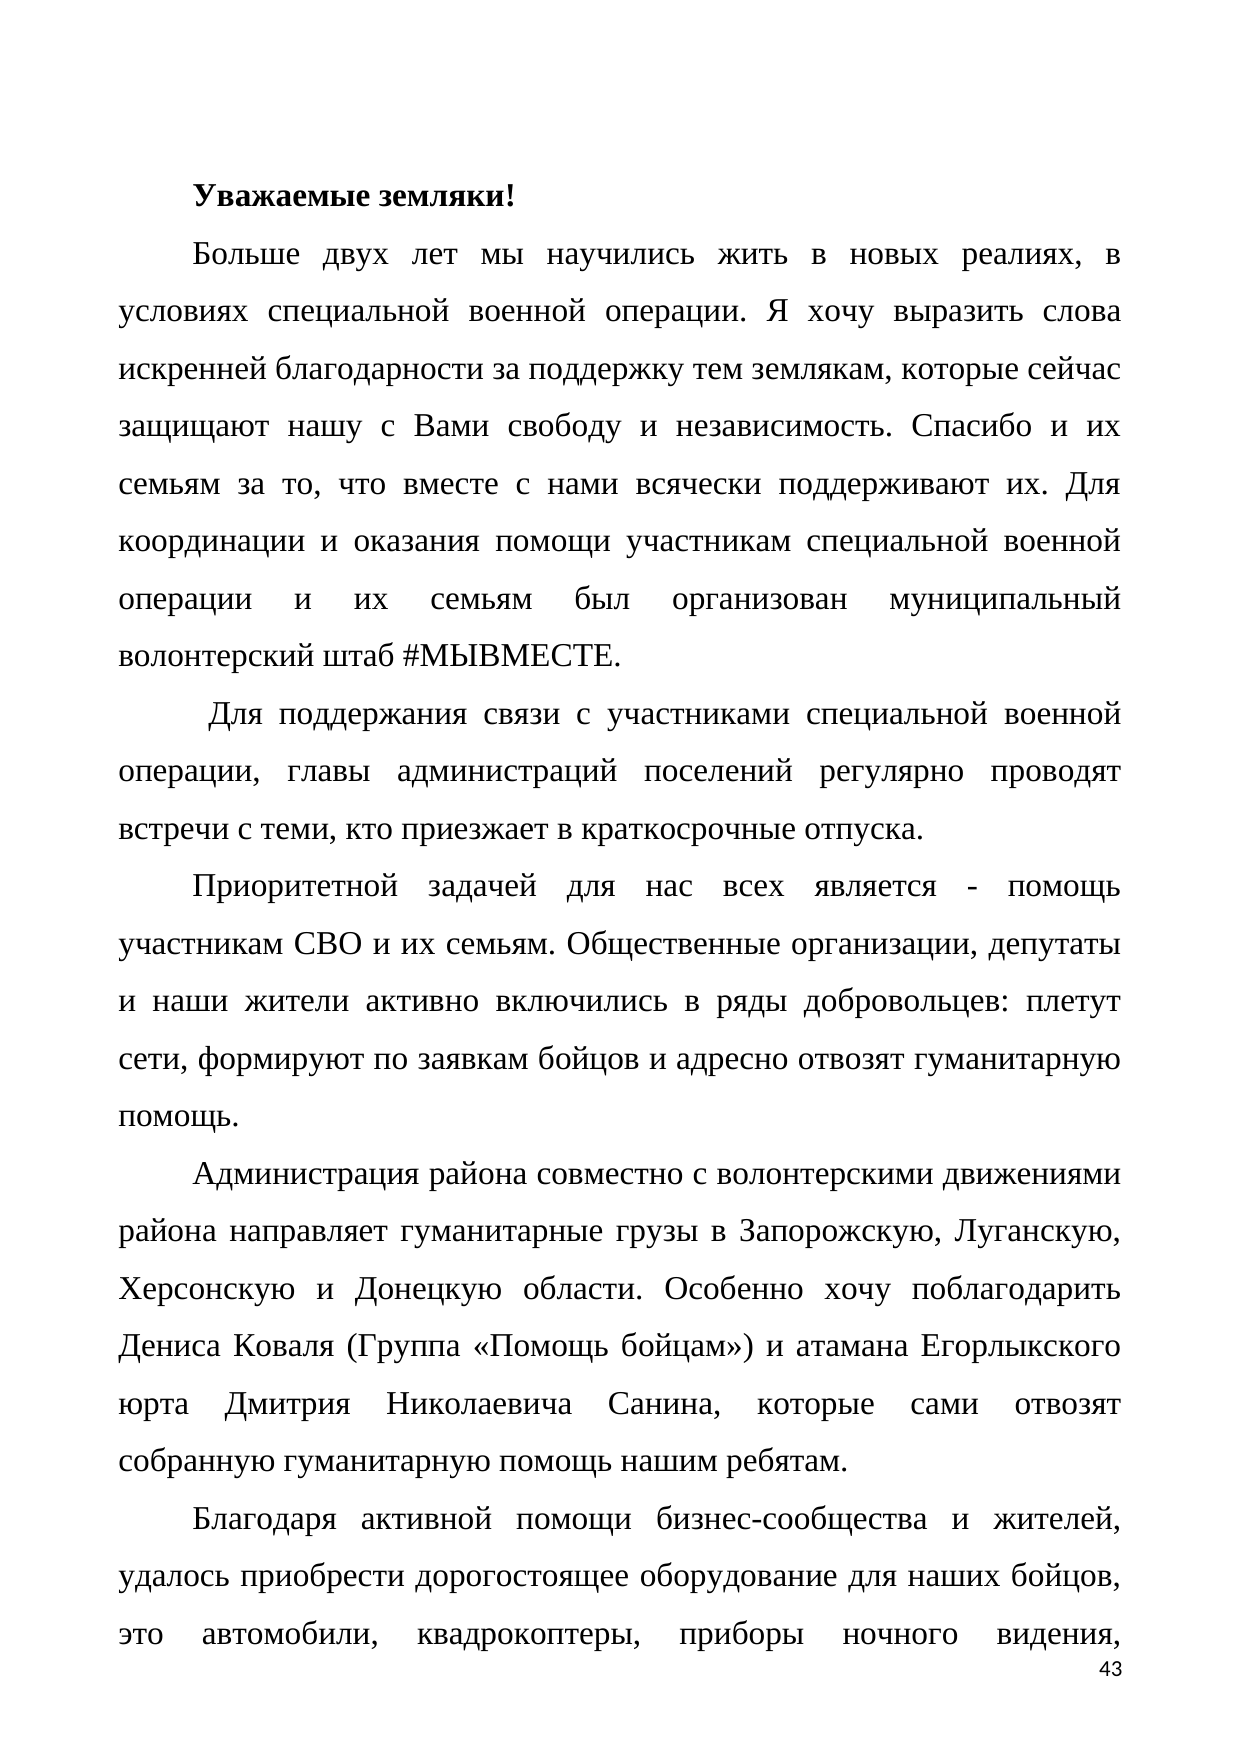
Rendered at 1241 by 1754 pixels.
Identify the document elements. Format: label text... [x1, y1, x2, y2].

text Больше двух лет мы научились жить в новых реалиях, в условиях специальной военной операции. Я хочу выразить слова искренней благодарности за поддержку тем землякам, которые сейчас защищают нашу с Вами свободу и независимость. Спасибо и их семьям за то, что вместе с нами всячески поддерживают их. Для координации и оказания помощи участникам специальной военной операции и их семьям был организован муниципальный волонтерский штаб #МЫВМЕСТЕ. [118, 233, 1122, 674]
text Для поддержания связи с участниками специальной военной операции, главы администраций поселений регулярно проводят встречи с теми, кто приезжает в краткосрочные отпуска. [118, 693, 1122, 846]
text Уважаемые земляки! [118, 176, 1122, 214]
text Приоритетной задачей для нас всех является - помощь участникам СВО и их семьям. Общественные организации, депутаты и наши жители активно включились в ряды добровольцев: плетут сети, формируют по заявкам бойцов и адресно отвозят гуманитарную помощь. [118, 866, 1122, 1134]
text Администрация района совместно с волонтерскими движениями района направляет гуманитарные грузы в Запорожскую, Луганскую, Херсонскую и Донецкую области. Особенно хочу поблагодарить Дениса Коваля (Группа «Помощь бойцам») и атамана Егорлыкского юрта Дмитрия Николаевича Санина, которые сами отвозят собранную гуманитарную помощь нашим ребятам. [118, 1153, 1122, 1479]
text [118, 1498, 1122, 1651]
